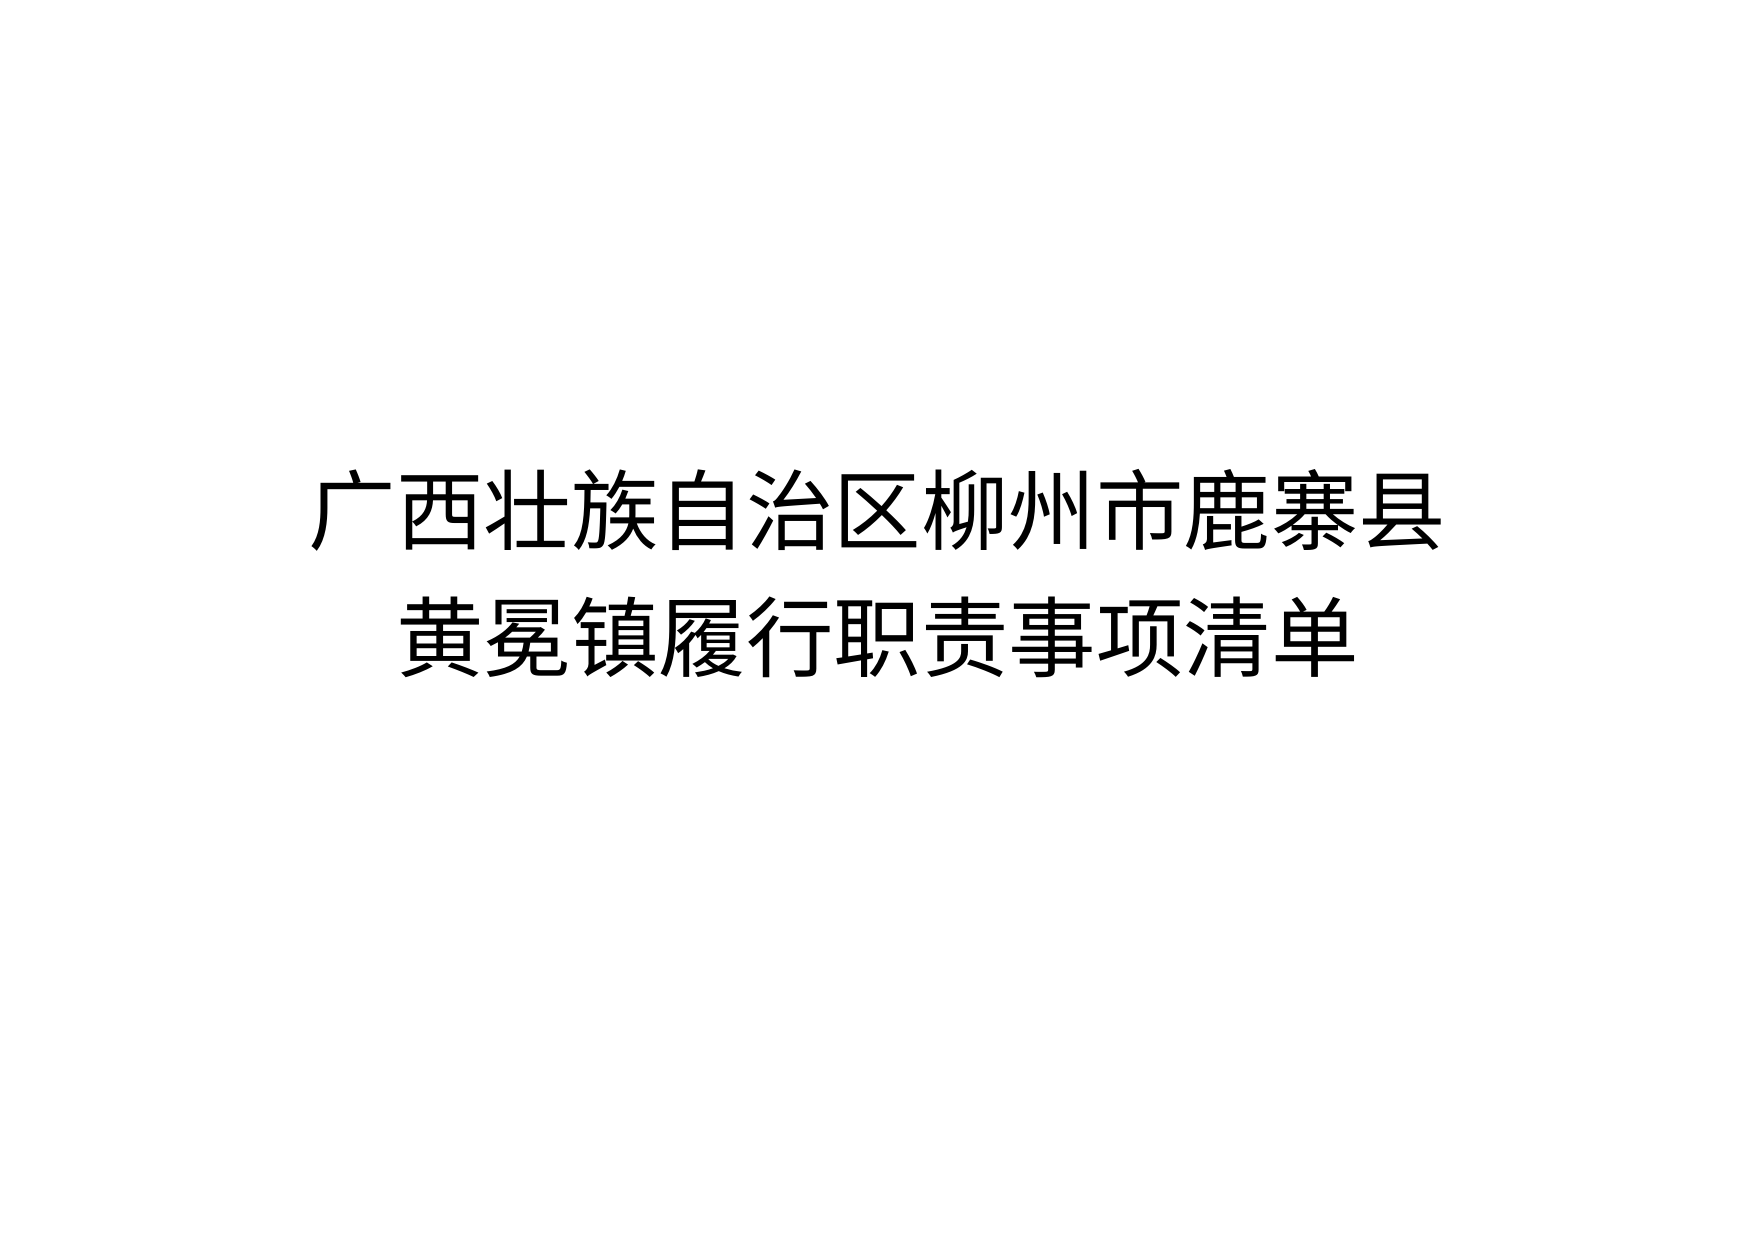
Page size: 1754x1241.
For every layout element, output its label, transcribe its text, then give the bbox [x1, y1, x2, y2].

text 广西壮族自治区柳州市鹿寨县 [148, 442, 1606, 569]
text 黄冕镇履行职责事项清单 [148, 569, 1606, 696]
